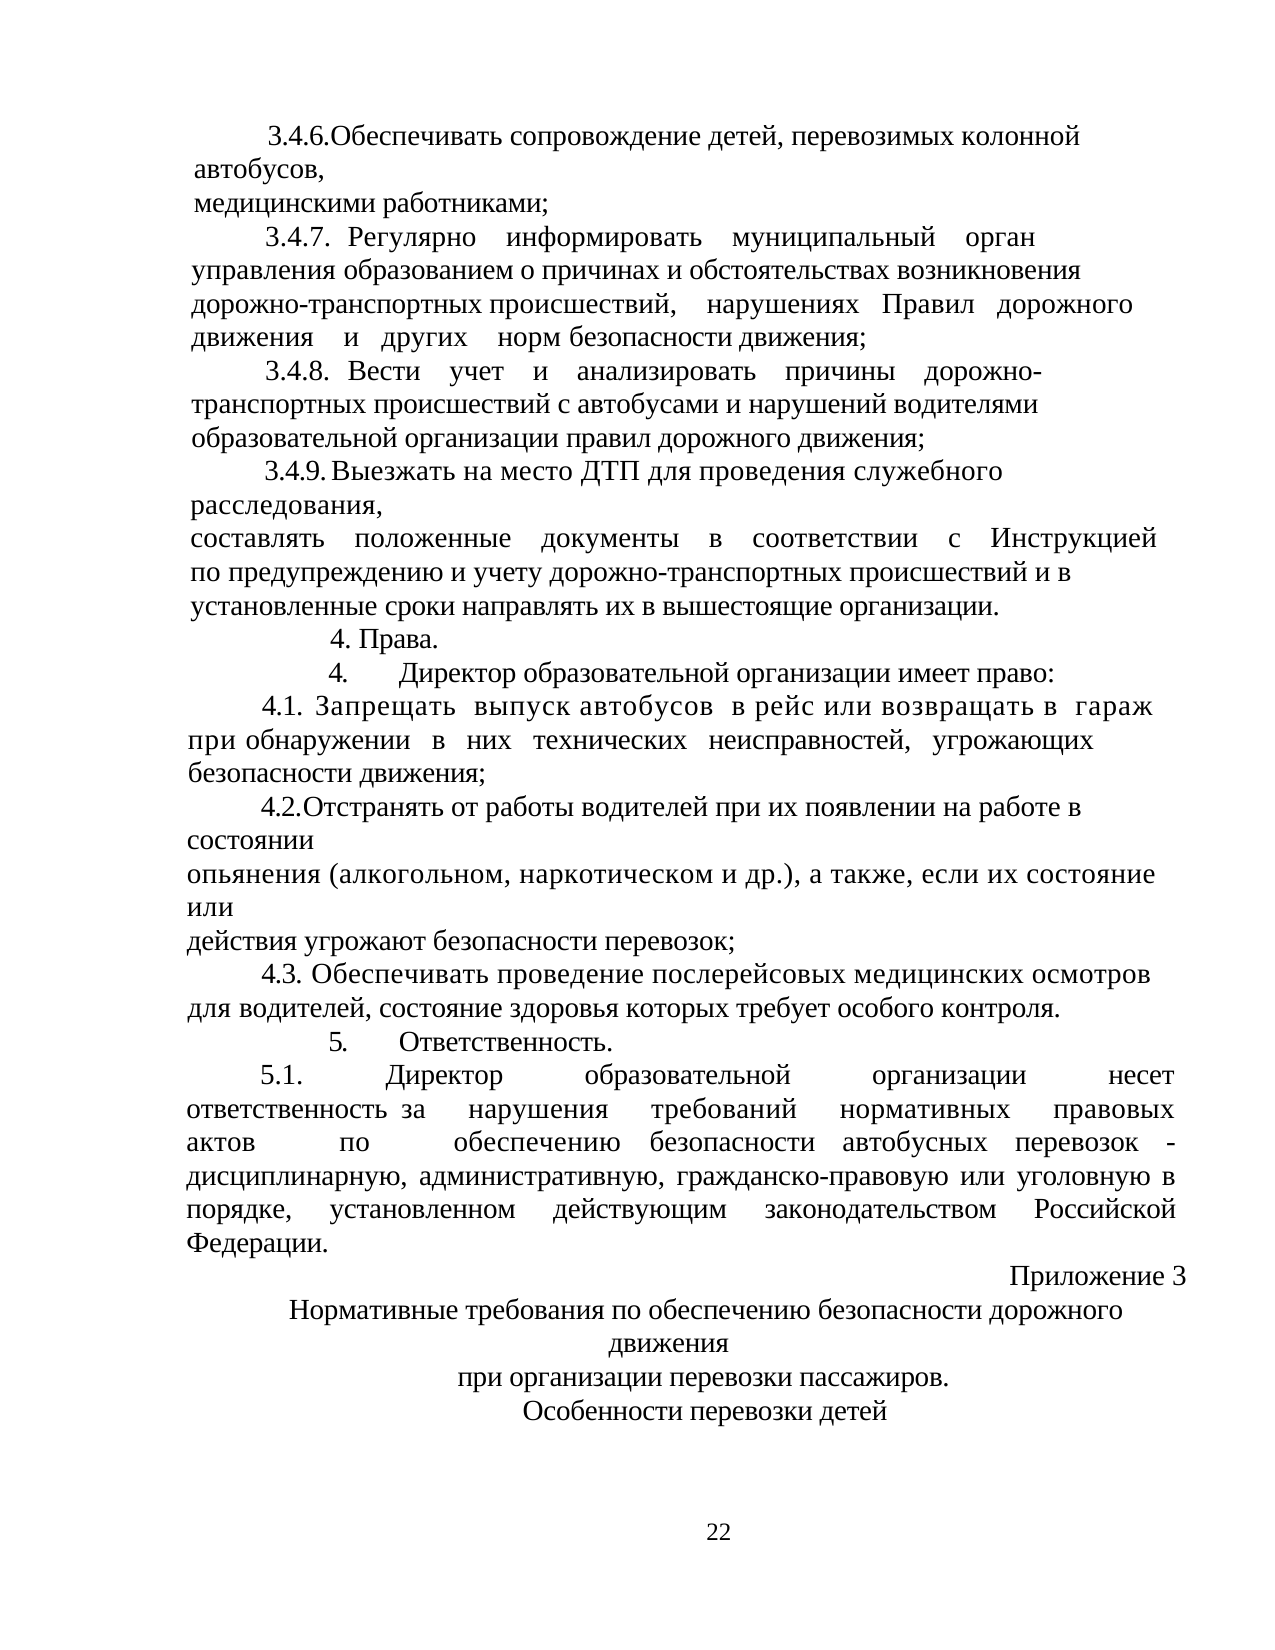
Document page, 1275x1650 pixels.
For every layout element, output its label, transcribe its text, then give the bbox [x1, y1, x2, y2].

text Приложение 3 [177, 1258, 1186, 1292]
text 4.3. Обеспечивать проведение послерейсовых медицинских осмотров для водителей, состояние здоровья которых требует особого контроля. [187, 957, 1186, 1024]
text Особенности перевозки детей [177, 1393, 1159, 1426]
text 4. Директор образовательной организации имеет право: [254, 655, 1186, 688]
text 3.4.6. Обеспечивать сопровождение детей, перевозимых колонной автобусов, медицинскими работниками; [194, 118, 1186, 219]
text при организации перевозки пассажиров. [177, 1359, 1156, 1393]
text 3.4.9. Выезжать на место ДТП для проведения служебного расследования, составлять положенные документы в соответствии с Инструкцией по предупреждению и учету дорожно-транспортных происшествий и в установленные сроки направлять их в вышестоящие организации. [190, 453, 1186, 621]
text 5. Ответственность. [254, 1024, 1186, 1057]
text 4. Права. [256, 621, 1186, 655]
list Регулярно информировать муниципальный орган управления образованием о причинах и обстоятельствах возникновения дорожно-транспортных происшествий, нарушениях Правил дорожного движения и других норм безопасности движения; [191, 219, 1186, 353]
text 4.1. Запрещать выпуск автобусов в рейс или возвращать в гараж при обнаружении в них технических неисправностей, угрожающих безопасности движения; [188, 688, 1186, 789]
text Нормативные требования по обеспечению безопасности дорожного движения [177, 1292, 1160, 1359]
list Вести учет и анализировать причины дорожно-транспортных происшествий с автобусами и нарушений водителями образовательной организации правил дорожного движения; [191, 353, 1186, 453]
text 5.1. Директор образовательной организации несет ответственность за нарушения требований нормативных правовых актов по обеспечению безопасности автобусных перевозок - дисциплинарную, административную, гражданско-правовую или уголовную в порядке, установленном действующим законодательством Российской Федерации. [186, 1057, 1176, 1258]
text 4.2. Отстранять от работы водителей при их появлении на работе в состоянии опьянения (алкогольном, наркотическом и др.), а также, если их состояние или действия угрожают безопасности перевозок; [187, 789, 1186, 957]
